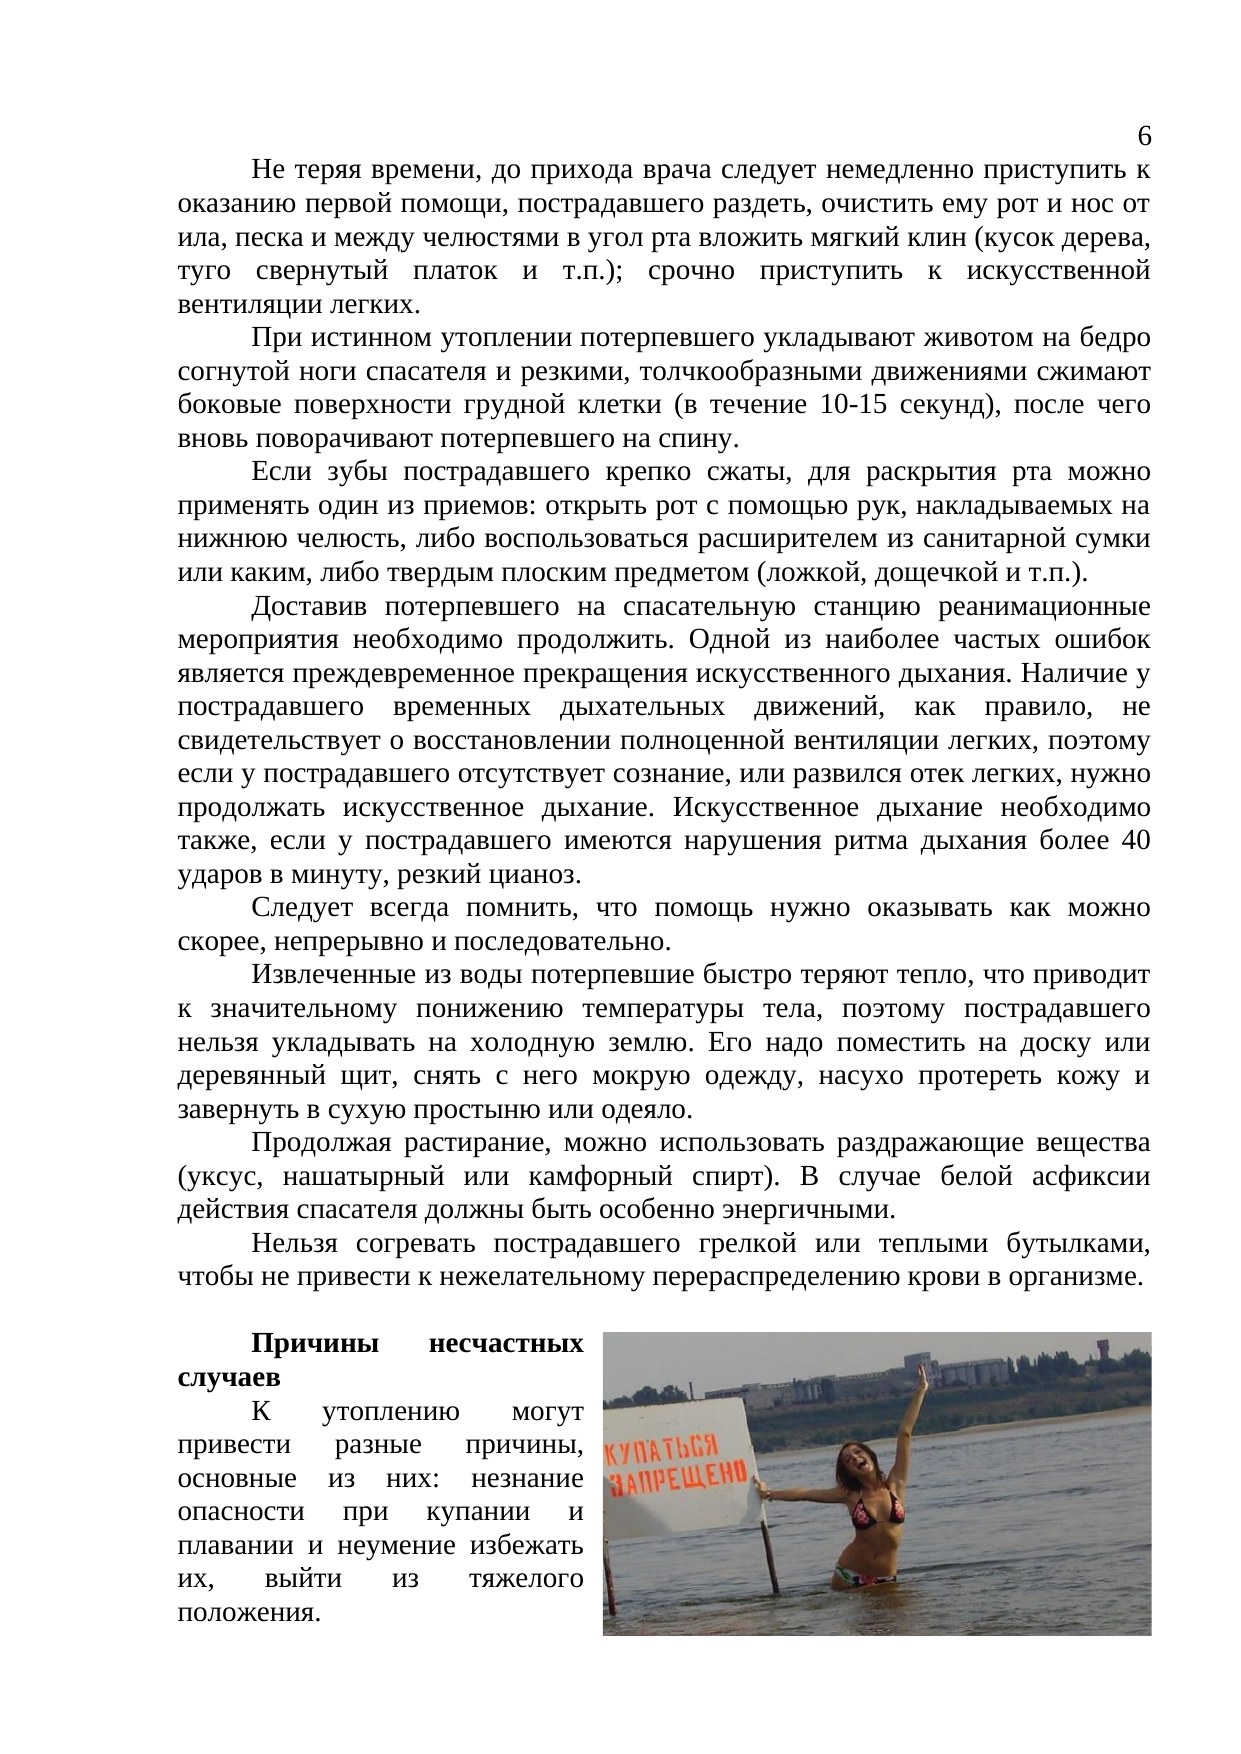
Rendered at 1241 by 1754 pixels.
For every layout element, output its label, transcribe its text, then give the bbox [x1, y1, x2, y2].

text 6 [177, 118, 1152, 152]
text Не теряя времени, до прихода врача следует немедленно приступить к оказанию первой помощи, пострадавшего раздеть, очистить ему рот и нос от ила, песка и между челюстями в угол рта вложить мягкий клин (кусок дерева, туго свернутый платок и т.п.); срочно приступить к искусственной вентиляции легких. [177, 152, 1152, 319]
text Если зубы пострадавшего крепко сжаты, для раскрытия рта можно применять один из приемов: открыть рот с помощью рук, накладываемых на нижнюю челюсть, либо воспользоваться расширителем из санитарной сумки или каким, либо твердым плоским предметом (ложкой, дощечкой и т.п.). [177, 453, 1152, 588]
text К утоплению могут привести разные причины, основные из них: незнание опасности при купании и плавании и неумение избежать их, выйти из тяжелого положения. [177, 1393, 602, 1627]
text При истинном утоплении потерпевшего укладывают животом на бедро согнутой ноги спасателя и резкими, толчкообразными движениями сжимают боковые поверхности грудной клетки (в течение 10-15 секунд), после чего вновь поворачивают потерпевшего на спину. [177, 319, 1152, 453]
picture [602, 1332, 1152, 1636]
text Нельзя согревать пострадавшего грелкой или теплыми бутылками, чтобы не привести к нежелательному перераспределению крови в организме. [177, 1225, 1152, 1292]
text Извлеченные из воды потерпевшие быстро теряют тепло, что приводит к значительному понижению температуры тела, поэтому пострадавшего нельзя укладывать на холодную землю. Его надо поместить на доску или деревянный щит, снять с него мокрую одежду, насухо протереть кожу и завернуть в сухую простыню или одеяло. [177, 957, 1152, 1124]
text Доставив потерпевшего на спасательную станцию реанимационные мероприятия необходимо продолжить. Одной из наиболее частых ошибок является преждевременное прекращения искусственного дыхания. Наличие у пострадавшего временных дыхательных движений, как правило, не свидетельствует о восстановлении полноценной вентиляции легких, поэтому если у пострадавшего отсутствует сознание, или развился отек легких, нужно продолжать искусственное дыхание. Искусственное дыхание необходимо также, если у пострадавшего имеются нарушения ритма дыхания более 40 ударов в минуту, резкий цианоз. [177, 588, 1152, 889]
text Причины несчастных случаев [177, 1326, 1152, 1393]
text Следует всегда помнить, что помощь нужно оказывать как можно скорее, непрерывно и последовательно. [177, 889, 1152, 957]
text Продолжая растирание, можно использовать раздражающие вещества (уксус, нашатырный или камфорный спирт). В случае белой асфиксии действия спасателя должны быть особенно энергичными. [177, 1124, 1152, 1225]
